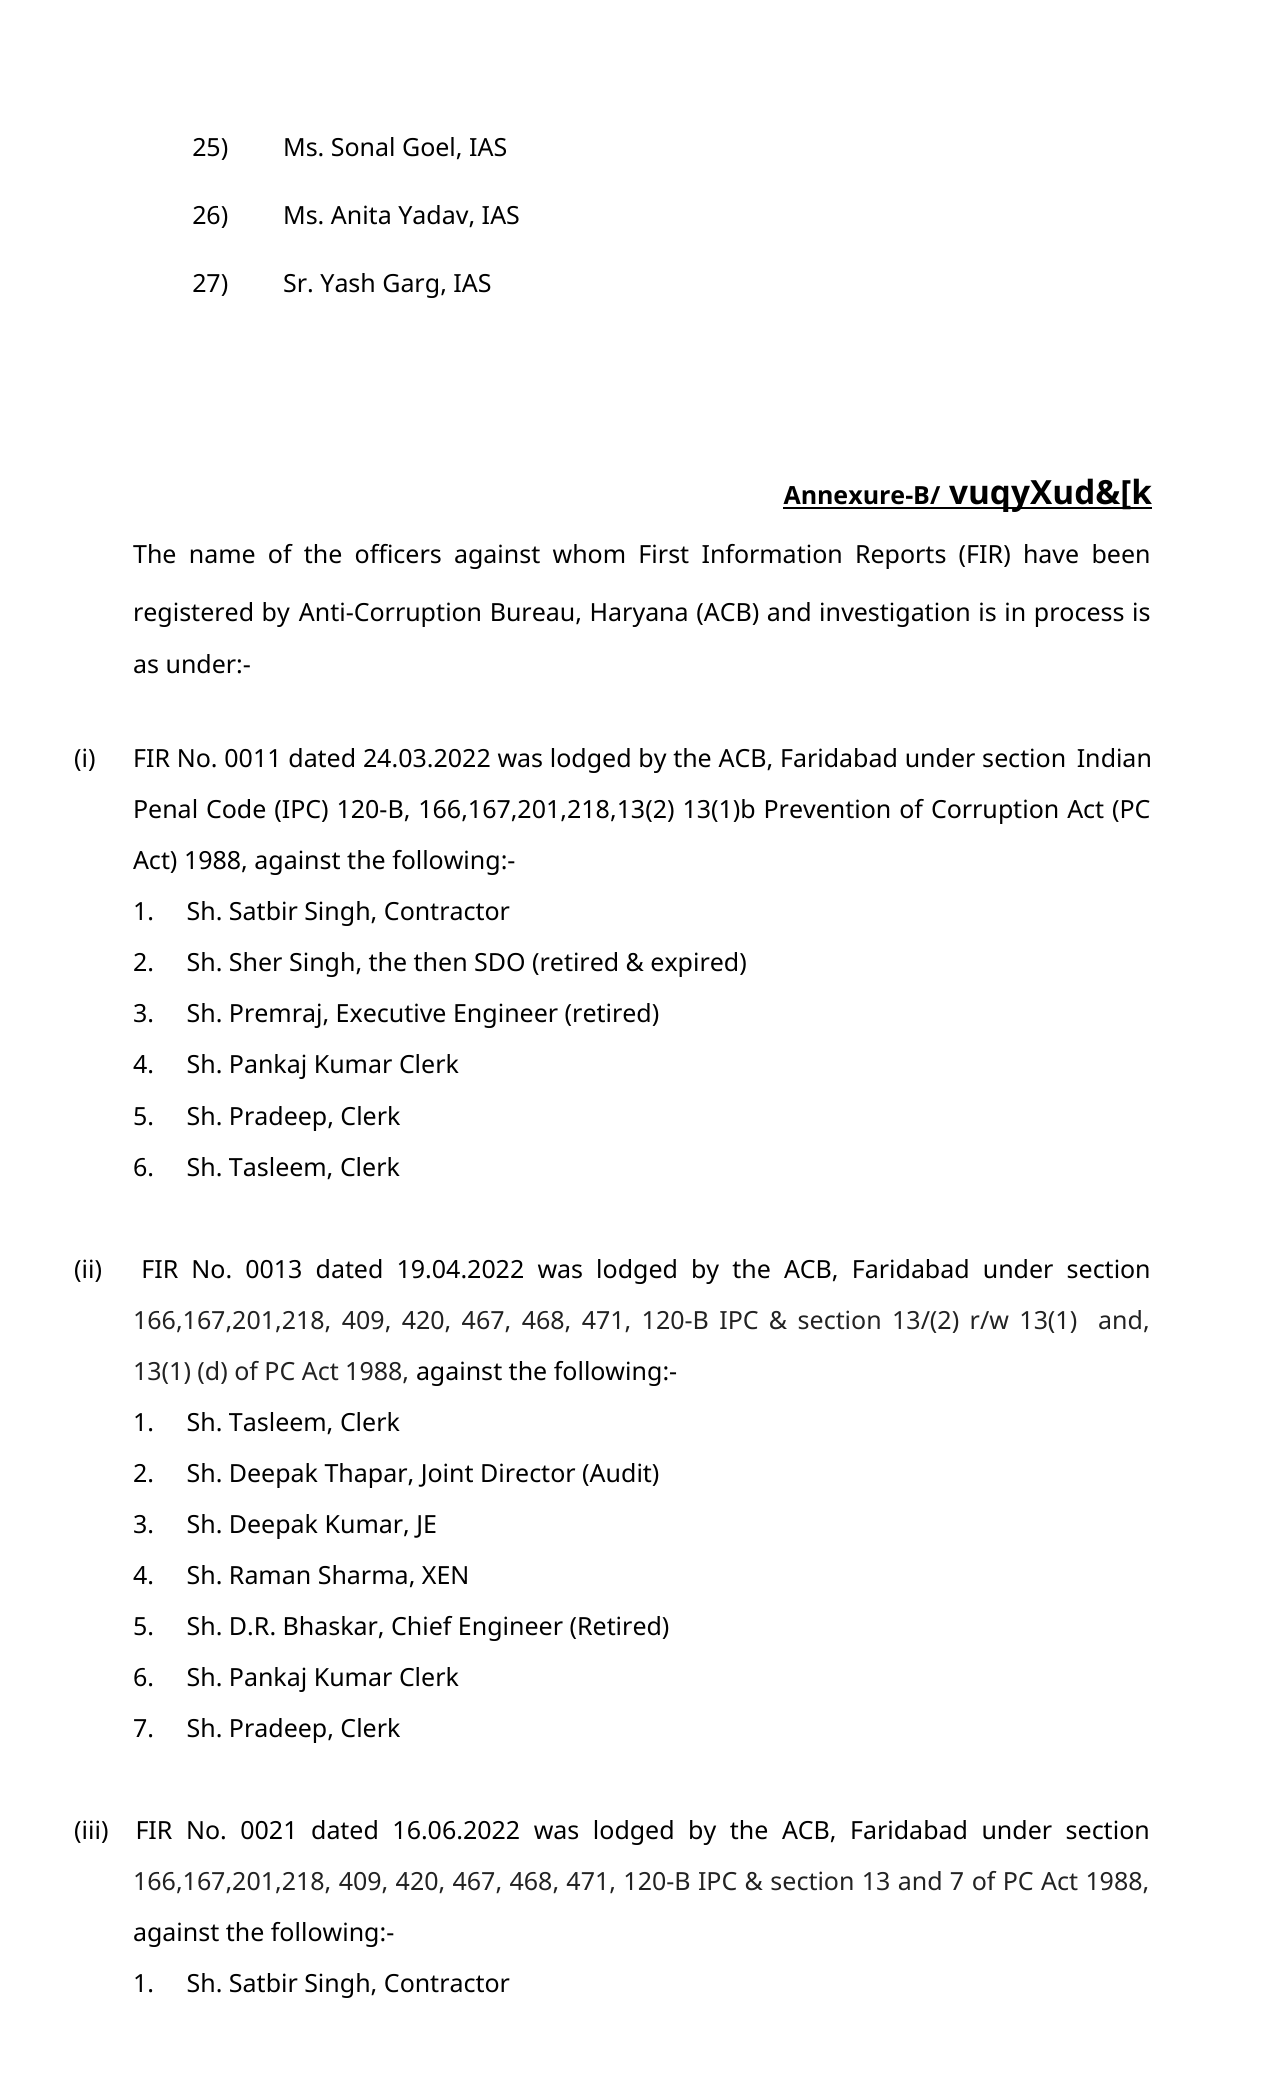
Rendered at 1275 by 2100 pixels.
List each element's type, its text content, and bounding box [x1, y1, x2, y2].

list Sh. Raman Sharma, XEN [133, 1557, 1152, 1592]
list Sh. Deepak Kumar, JE [133, 1506, 1152, 1541]
list The name of the officers against whom First Information Reports (FIR) have been registered by Anti-Corruption Bureau, Haryana (ACB) and investigation is in process is as under:- [133, 537, 1152, 681]
list Ms. Sonal Goel, IAS [192, 130, 1152, 164]
list Sh. Deepak Thapar, Joint Director (Audit) [133, 1455, 1152, 1489]
list Annexure-B/ vuqyXud&[k [133, 468, 1152, 514]
list Sh. Pankaj Kumar Clerk [133, 1659, 1152, 1694]
list Sr. Yash Garg, IAS [192, 266, 1152, 300]
list Sh. Satbir Singh, Contractor [133, 1966, 1152, 2000]
list Sh. Pradeep, Clerk [133, 1098, 1152, 1132]
list (ii) FIR No. 0013 dated 19.04.2022 was lodged by the ACB, Faridabad under section 166,167,201,218, 409, 420, 467, 468, 471, 120-B IPC & section 13/(2) r/w 13(1) and, 13(1) (d) of PC Act 1988, against the following:- [74, 1251, 1152, 1387]
list (i) FIR No. 0011 dated 24.03.2022 was lodged by the ACB, Faridabad under section Indian Penal Code (IPC) 120-B, 166,167,201,218,13(2) 13(1)b Prevention of Corruption Act (PC Act) 1988, against the following:- [74, 741, 1152, 877]
list Sh. Tasleem, Clerk [133, 1149, 1152, 1183]
list Sh. Premraj, Executive Engineer (retired) [133, 996, 1152, 1030]
list Sh. Pankaj Kumar Clerk [133, 1047, 1152, 1081]
list Sh. Sher Singh, the then SDO (retired & expired) [133, 945, 1152, 979]
list Sh. Satbir Singh, Contractor [133, 894, 1152, 928]
list (iii) FIR No. 0021 dated 16.06.2022 was lodged by the ACB, Faridabad under section 166,167,201,218, 409, 420, 467, 468, 471, 120-B IPC & section 13 and 7 of PC Act 1988, against the following:- [74, 1813, 1152, 1949]
list Sh. Tasleem, Clerk [133, 1404, 1152, 1438]
list Sh. Pradeep, Clerk [133, 1711, 1152, 1745]
list Ms. Anita Yadav, IAS [192, 198, 1152, 232]
list Sh. D.R. Bhaskar, Chief Engineer (Retired) [133, 1608, 1152, 1643]
